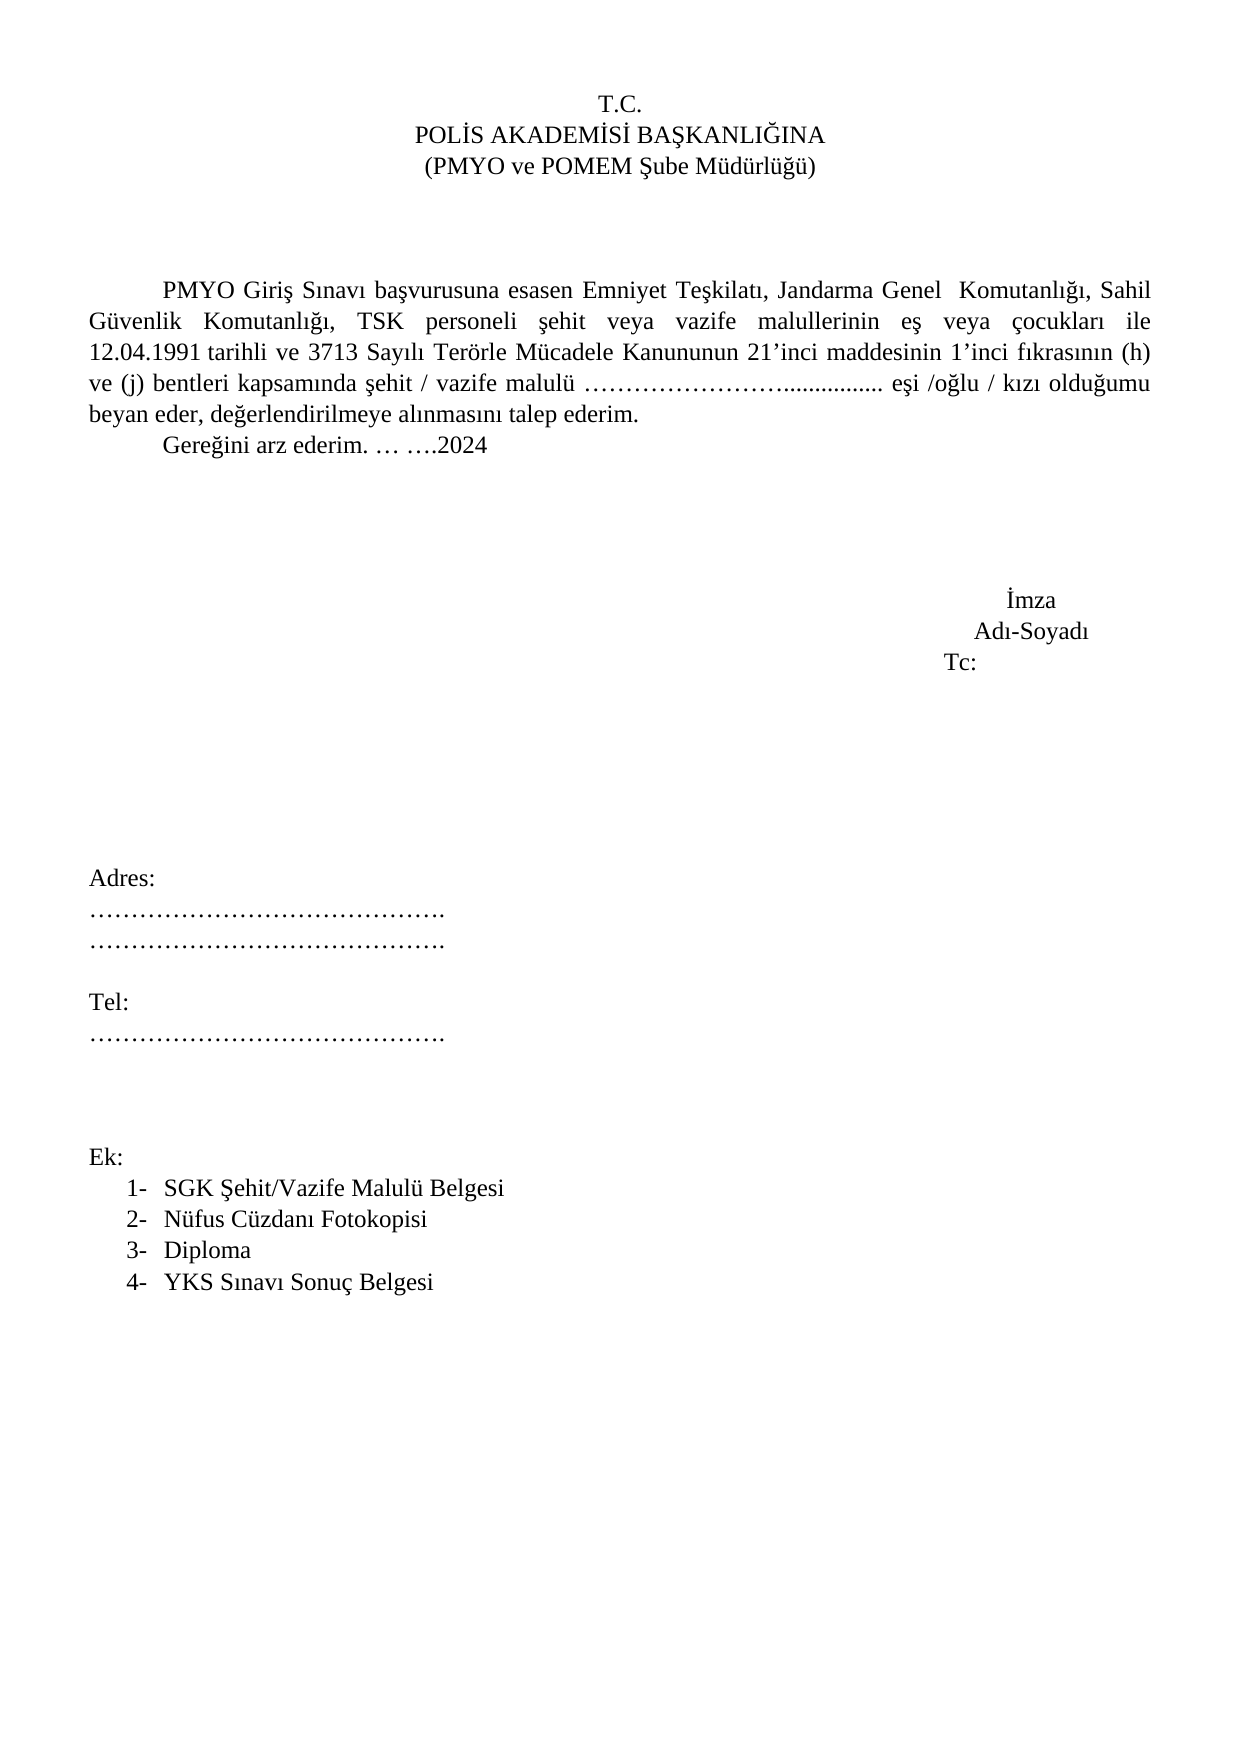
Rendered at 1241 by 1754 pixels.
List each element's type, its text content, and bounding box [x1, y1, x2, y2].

text Tc: [89, 647, 1152, 676]
list Diploma [126, 1236, 1152, 1264]
list Nüfus Cüzdanı Fotokopisi [126, 1204, 1152, 1233]
text POLİS AKADEMİSİ BAŞKANLIĞINA [89, 120, 1152, 148]
text PMYO Giriş Sınavı başvurusuna esasen Emniyet Teşkilatı, Jandarma Genel Komutanlığı, Sahil Güvenlik Komutanlığı, TSK personeli şehit veya vazife malullerinin eş veya çocukları ile 12.04.1991 tarihli ve 3713 Sayılı Terörle Mücadele Kanununun 21’inci maddesinin 1’inci fıkrasının (h) ve (j) bentleri kapsamında şehit / vazife malulü ……………………................ eşi /oğlu / kızı olduğumu beyan eder, değerlendirilmeye alınmasını talep ederim. [89, 275, 1152, 428]
text Adres: [89, 863, 1152, 892]
text Gereğini arz ederim. … ….2024 [89, 430, 1152, 459]
text T.C. [89, 89, 1152, 117]
text ……………………………………. [89, 925, 1152, 954]
text Tel: [89, 987, 1152, 1016]
text İmza [89, 585, 1152, 614]
text (PMYO ve POMEM Şube Müdürlüğü) [89, 151, 1152, 179]
list SGK Şehit/Vazife Malulü Belgesi [126, 1173, 1152, 1202]
text ……………………………………. [89, 1018, 1152, 1047]
text ……………………………………. [89, 894, 1152, 923]
text Adı-Soyadı [89, 616, 1152, 645]
text Ek: [89, 1142, 1152, 1171]
list YKS Sınavı Sonuç Belgesi [126, 1267, 1152, 1295]
